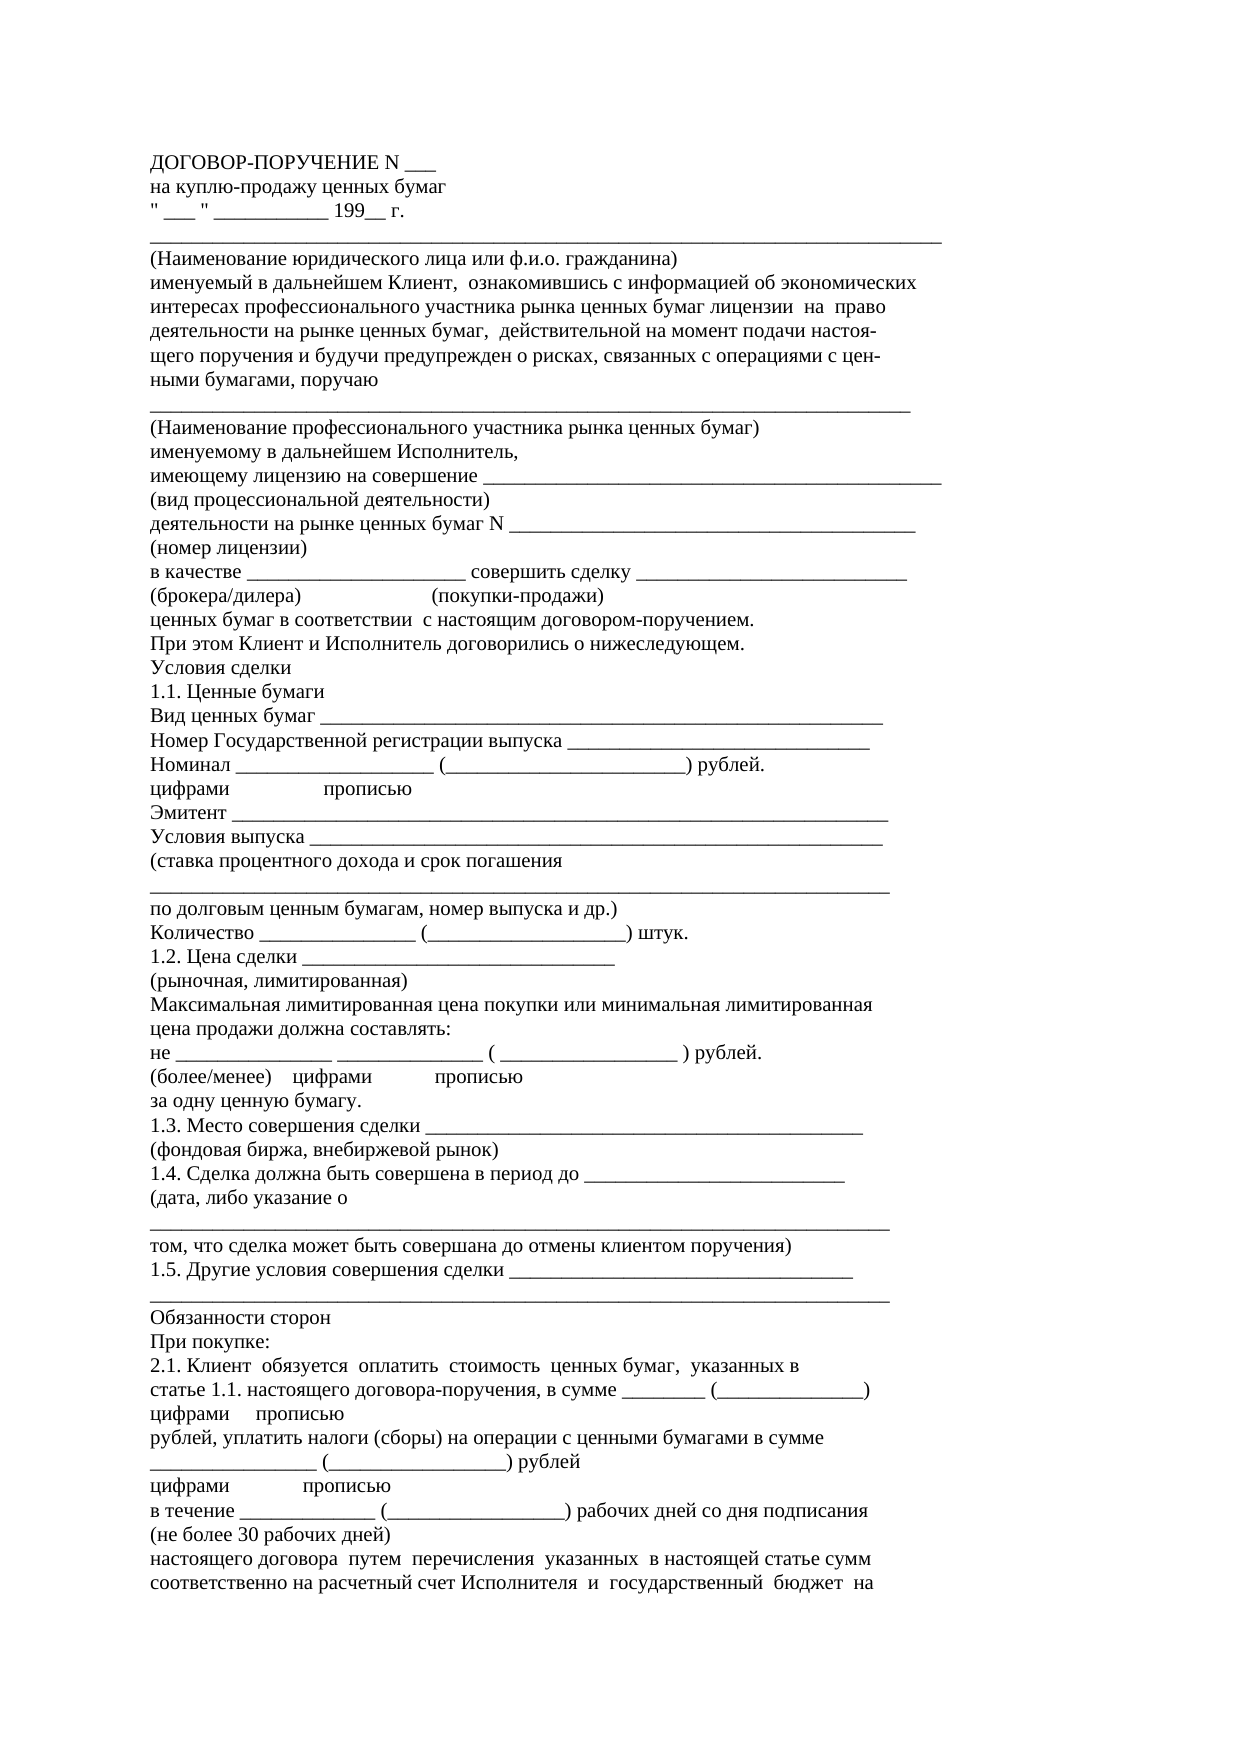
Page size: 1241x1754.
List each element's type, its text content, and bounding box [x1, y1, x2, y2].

text (Наименование юридического лица или ф.и.о. гражданина) [150, 246, 1090, 270]
text именуемый в дальнейшем Клиент, ознакомившись с информацией об экономических [150, 270, 1090, 294]
text ________________ (_________________) рублей [150, 1449, 1090, 1473]
text Номинал ___________________ (_______________________) рублей. [150, 752, 1090, 776]
text на куплю-продажу ценных бумаг [150, 174, 1090, 198]
text по долговым ценным бумагам, номер выпуска и др.) [150, 896, 1090, 920]
text (не более 30 рабочих дней) [150, 1522, 1090, 1546]
text в качестве _____________________ совершить сделку __________________________ [150, 559, 1090, 583]
text _______________________________________________________________________ [150, 1209, 1090, 1233]
text ными бумагами, поручаю [150, 367, 1090, 391]
text (номер лицензии) [150, 535, 1090, 559]
text _______________________________________________________________________ [150, 1281, 1090, 1305]
text статье 1.1. настоящего договора-поручения, в сумме ________ (______________) [150, 1377, 1090, 1401]
text рублей, уплатить налоги (сборы) на операции с ценными бумагами в сумме [150, 1425, 1090, 1449]
text интересах профессионального участника рынка ценных бумаг лицензии на право [150, 294, 1090, 318]
text (более/менее) цифрами прописью [150, 1064, 1090, 1088]
text цифрами прописью [150, 1473, 1090, 1497]
text Номер Государственной регистрации выпуска _____________________________ [150, 727, 1090, 752]
text Максимальная лимитированная цена покупки или минимальная лимитированная [150, 992, 1090, 1016]
text Вид ценных бумаг ______________________________________________________ [150, 703, 1090, 727]
text (брокера/дилера) (покупки-продажи) [150, 583, 1090, 607]
text 2.1. Клиент обязуется оплатить стоимость ценных бумаг, указанных в [150, 1353, 1090, 1377]
text именуемому в дальнейшем Исполнитель, [150, 439, 1090, 463]
text Эмитент _______________________________________________________________ [150, 800, 1090, 824]
text 1.1. Ценные бумаги [150, 679, 1090, 703]
text том, что сделка может быть совершана до отмены клиентом поручения) [150, 1233, 1090, 1257]
text ДОГОВОР-ПОРУЧЕНИЕ N ___ [150, 150, 1090, 174]
text (дата, либо указание о [150, 1185, 1090, 1209]
text 1.3. Место совершения сделки __________________________________________ [150, 1112, 1090, 1137]
text (ставка процентного дохода и срок погашения [150, 848, 1090, 872]
text 1.4. Сделка должна быть совершена в период до _________________________ [150, 1161, 1090, 1185]
text цифрами прописью [150, 776, 1090, 800]
text соответственно на расчетный счет Исполнителя и государственный бюджет на [150, 1570, 1090, 1594]
text Условия сделки [150, 655, 1090, 679]
text деятельности на рынке ценных бумаг, действительной на момент подачи настоя- [150, 318, 1090, 342]
text щего поручения и будучи предупрежден о рисках, связанных с операциями с цен- [150, 342, 1090, 367]
text (рыночная, лимитированная) [150, 968, 1090, 992]
text _______________________________________________________________________ [150, 872, 1090, 896]
text имеющему лицензию на совершение ____________________________________________ [150, 463, 1090, 487]
text цифрами прописью [150, 1401, 1090, 1425]
text ____________________________________________________________________________ [150, 222, 1090, 246]
text за одну ценную бумагу. [150, 1088, 1090, 1112]
text (вид процессиональной деятельности) [150, 487, 1090, 511]
text Обязанности сторон [150, 1305, 1090, 1329]
text 1.5. Другие условия совершения сделки _________________________________ [150, 1257, 1090, 1281]
text ценных бумаг в соответствии с настоящим договором-поручением. [150, 607, 1090, 631]
text (Наименование профессионального участника рынка ценных бумаг) [150, 415, 1090, 439]
text цена продажи должна составлять: [150, 1016, 1090, 1040]
text Количество _______________ (___________________) штук. [150, 920, 1090, 944]
text в течение _____________ (_________________) рабочих дней со дня подписания [150, 1497, 1090, 1522]
text " ___ " ___________ 199__ г. [150, 198, 1090, 222]
text Условия выпуска _______________________________________________________ [150, 824, 1090, 848]
text настоящего договора путем перечисления указанных в настоящей статье сумм [150, 1546, 1090, 1570]
text (фондовая биржа, внебиржевой рынок) [150, 1137, 1090, 1161]
text 1.2. Цена сделки ______________________________ [150, 944, 1090, 968]
text При этом Клиент и Исполнитель договорились о нижеследующем. [150, 631, 1090, 655]
text При покупке: [150, 1329, 1090, 1353]
text деятельности на рынке ценных бумаг N _______________________________________ [150, 511, 1090, 535]
text _________________________________________________________________________ [150, 391, 1090, 415]
text не _______________ ______________ ( _________________ ) рублей. [150, 1040, 1090, 1064]
